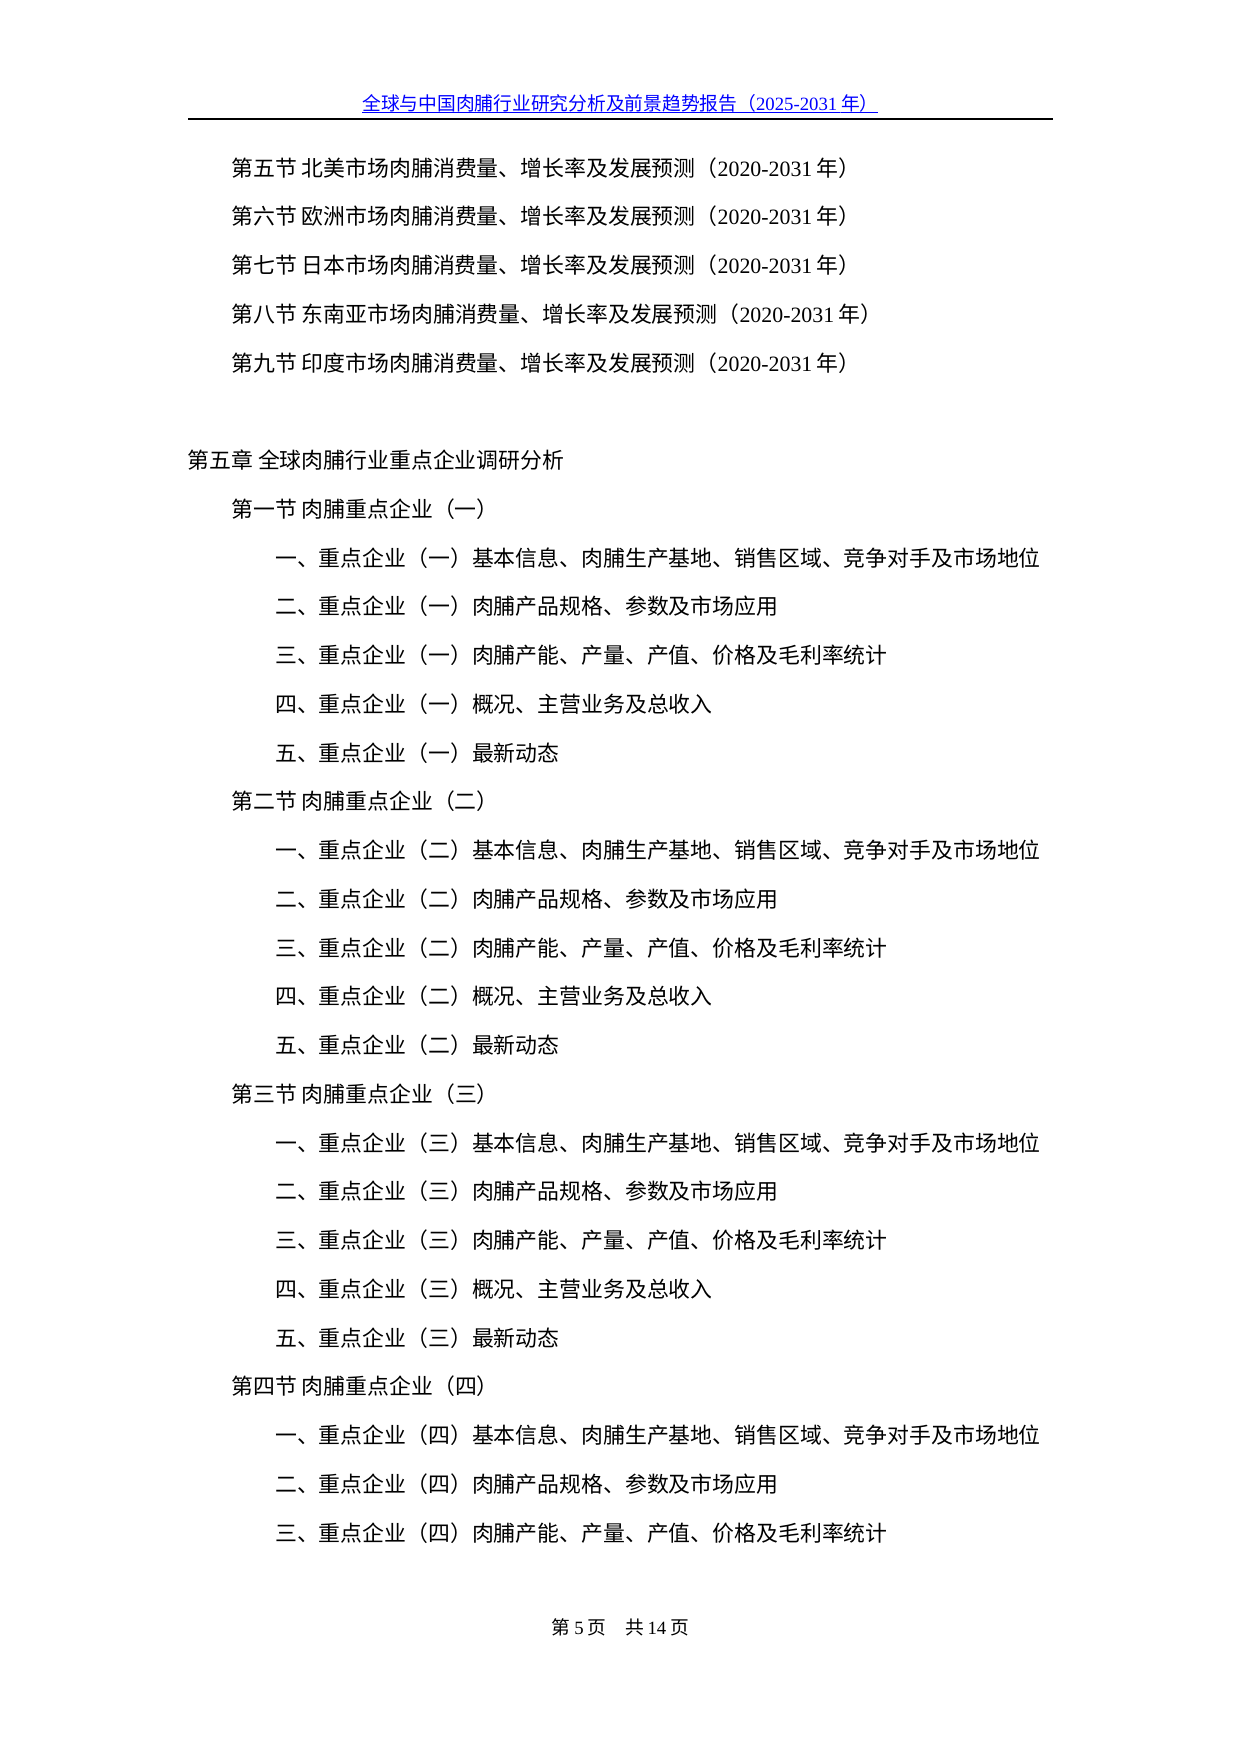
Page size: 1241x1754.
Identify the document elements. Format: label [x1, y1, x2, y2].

text [187, 150, 1053, 1548]
